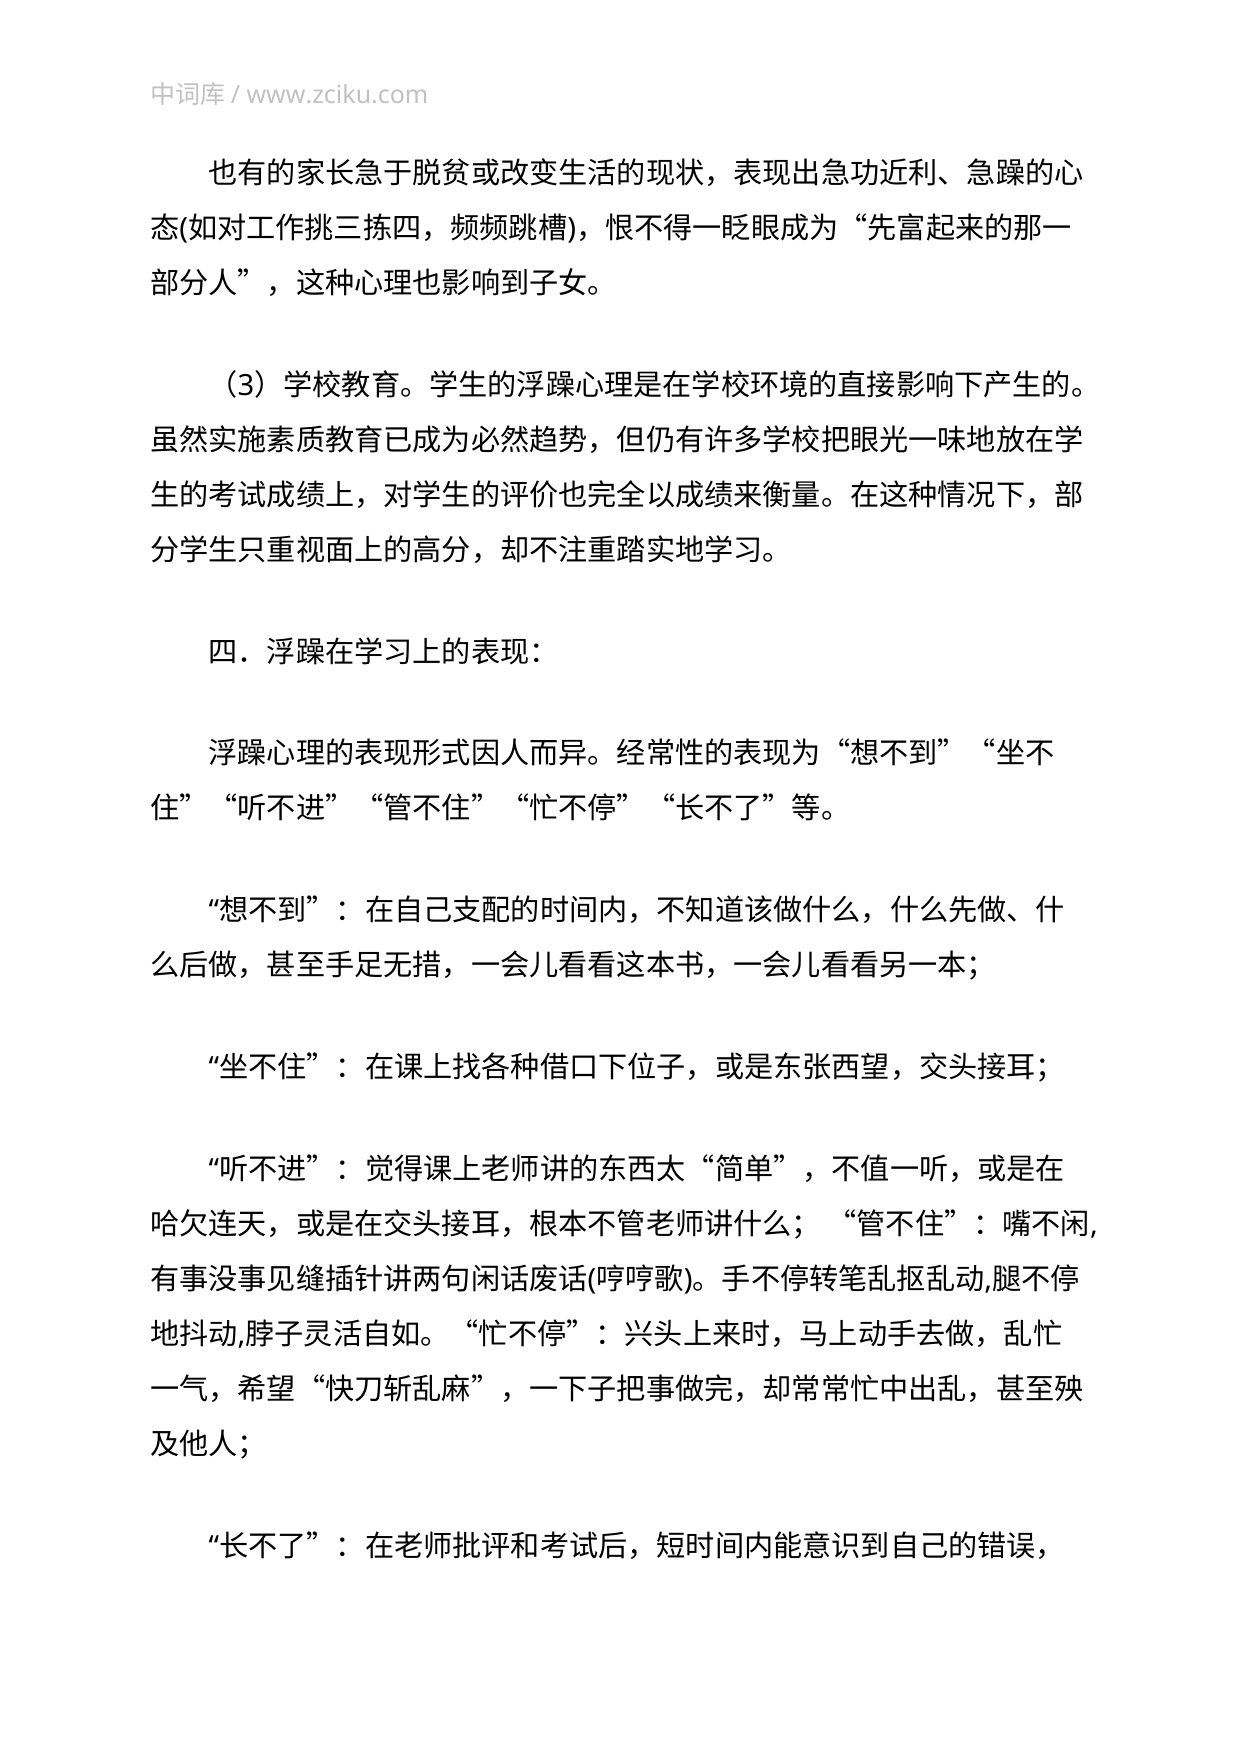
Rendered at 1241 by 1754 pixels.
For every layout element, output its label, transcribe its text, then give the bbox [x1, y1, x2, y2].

text “坐不住”：在课上找各种借口下位子，或是东张西望，交头接耳； [150, 1043, 1090, 1086]
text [150, 1522, 1090, 1564]
text 浮躁心理的表现形式因人而异。经常性的表现为“想不到”“坐不住”“听不进”“管不住”“忙不停”“长不了”等。 [150, 730, 1090, 827]
text （3）学校教育。学生的浮躁心理是在学校环境的直接影响下产生的。虽然实施素质教育已成为必然趋势，但仍有许多学校把眼光一味地放在学生的考试成绩上，对学生的评价也完全以成绩来衡量。在这种情况下，部分学生只重视面上的高分，却不注重踏实地学习。 [150, 362, 1090, 569]
text “想不到”：在自己支配的时间内，不知道该做什么，什么先做、什么后做，甚至手足无措，一会儿看看这本书，一会儿看看另一本； [150, 887, 1090, 984]
text 也有的家长急于脱贫或改变生活的现状，表现出急功近利、急躁的心态(如对工作挑三拣四，频频跳槽)，恨不得一眨眼成为“先富起来的那一部分人”，这种心理也影响到子女。 [150, 150, 1090, 302]
text “听不进”：觉得课上老师讲的东西太“简单”，不值一听，或是在哈欠连天，或是在交头接耳，根本不管老师讲什么； “管不住”：嘴不闲,有事没事见缝插针讲两句闲话废话(哼哼歌)。手不停转笔乱抠乱动,腿不停地抖动,脖子灵活自如。“忙不停”：兴头上来时，马上动手去做，乱忙一气，希望“快刀斩乱麻”，一下子把事做完，却常常忙中出乱，甚至殃及他人； [150, 1145, 1090, 1463]
text 四．浮躁在学习上的表现： [150, 628, 1090, 671]
